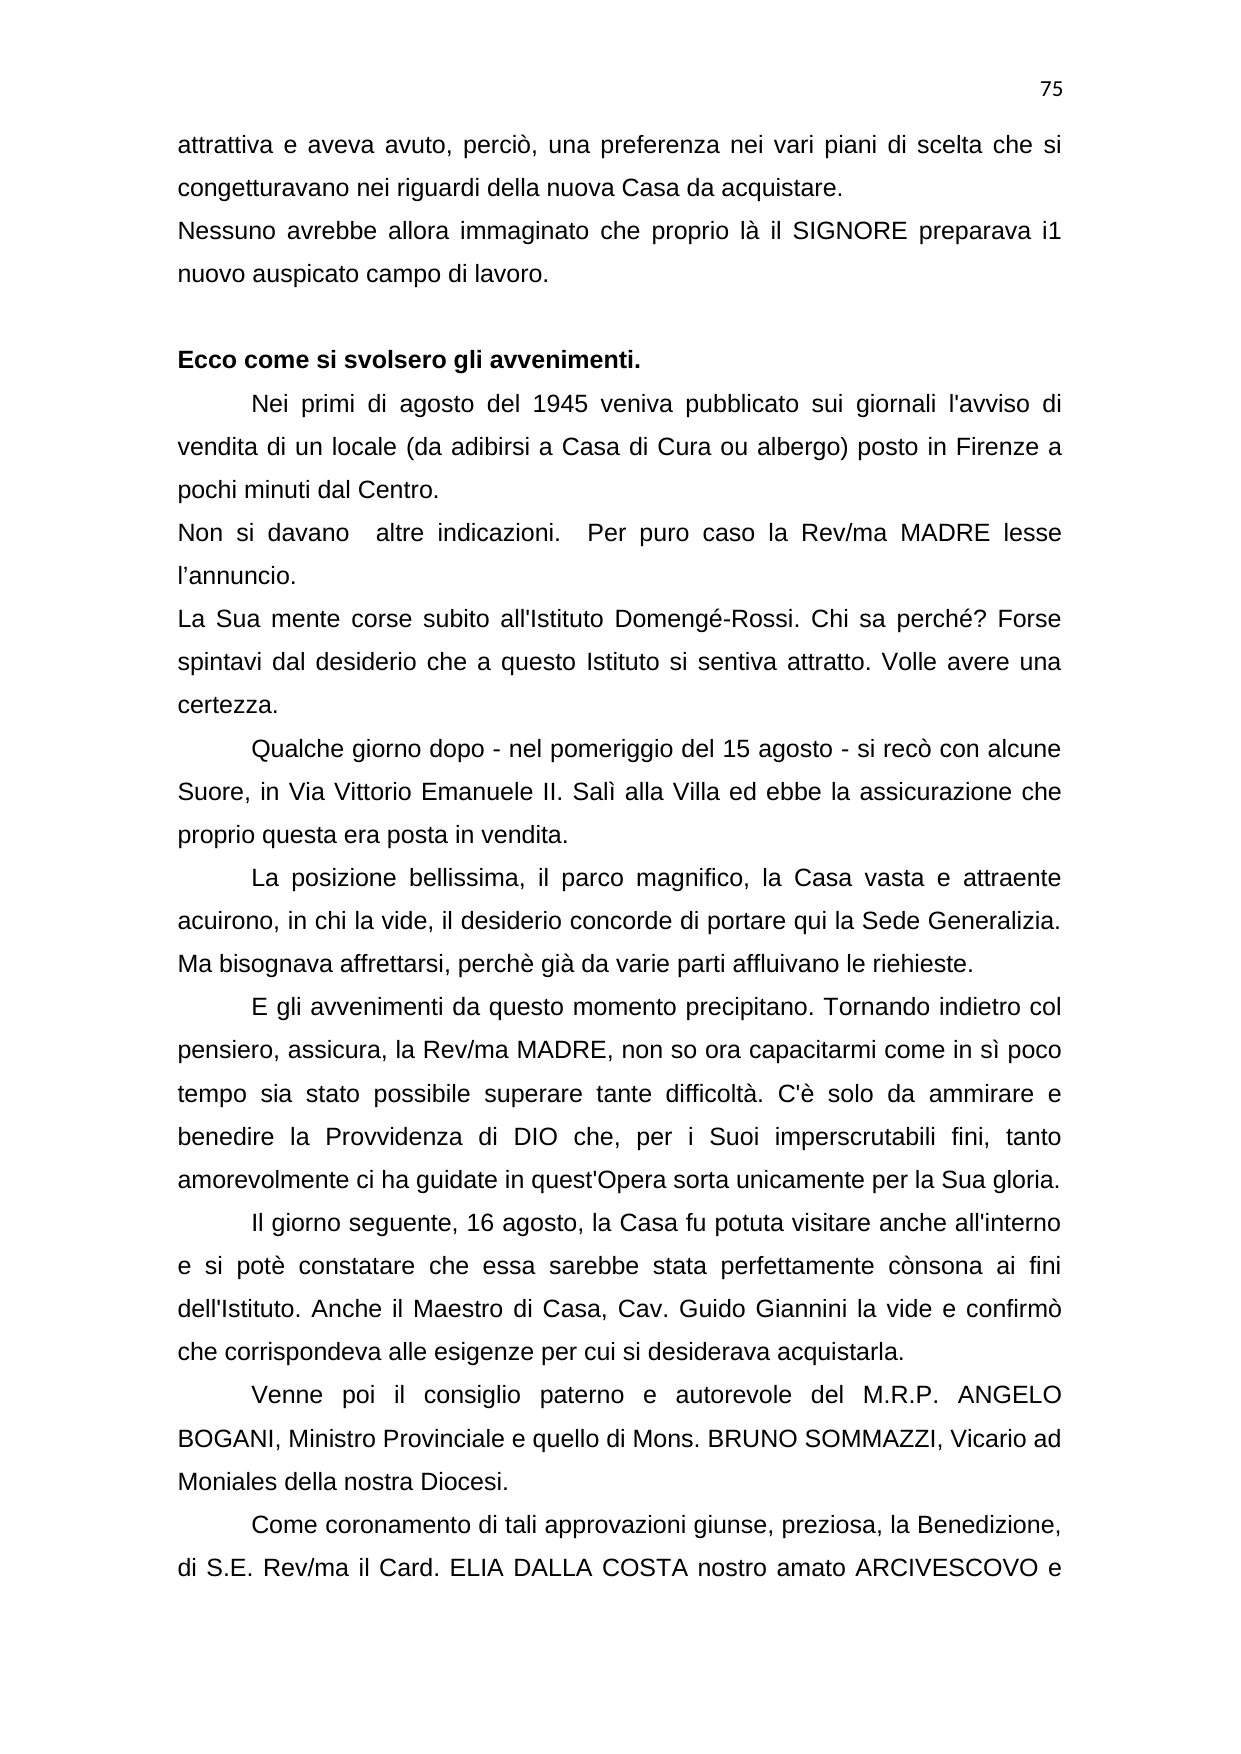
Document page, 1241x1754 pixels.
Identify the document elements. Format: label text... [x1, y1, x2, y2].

text Non si davano altre indicazioni. Per puro caso la Rev/ma MADRE lesse l’annuncio. [177, 518, 1063, 590]
text E gli avvenimenti da questo momento precipitano. Tornando indietro col pensiero, assicura, la Rev/ma MADRE, non so ora capacitarmi come in sì poco tempo sia stato possibile superare tante difficoltà. C'è solo da ammirare e benedire la Provvidenza di DIO che, per i Suoi imperscrutabili fini, tanto amorevolmente ci ha guidate in quest'Opera sorta unicamente per la Sua gloria. [177, 992, 1063, 1193]
text Nei primi di agosto del 1945 veniva pubblicato sui giornali l'avviso di vendita di un locale (da adibirsi a Casa di Cura ou albergo) posto in Firenze a pochi minuti dal Centro. [177, 388, 1063, 503]
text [177, 1510, 1063, 1582]
text Ecco come si svolsero gli avvenimenti. [177, 345, 1063, 374]
text Venne poi il consiglio paterno e autorevole del M.R.P. ANGELO BOGANI, Ministro Provinciale e quello di Mons. BRUNO SOMMAZZI, Vicario ad Moniales della nostra Diocesi. [177, 1380, 1063, 1495]
text La Sua mente corse subito all'Istituto Domengé-Rossi. Chi sa perché? Forse spintavi dal desiderio che a questo Istituto si sentiva attratto. Volle avere una certezza. [177, 604, 1063, 719]
text Qualche giorno dopo - nel pomeriggio del 15 agosto - si recò con alcune Suore, in Via Vittorio Emanuele II. Salì alla Villa ed ebbe la assicurazione che proprio questa era posta in vendita. [177, 733, 1063, 848]
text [177, 130, 1063, 202]
text Nessuno avrebbe allora immaginato che proprio là il SIGNORE preparava i1 nuovo auspicato campo di lavoro. [177, 216, 1063, 288]
text Il giorno seguente, 16 agosto, la Casa fu potuta visitare anche all'interno e si potè constatare che essa sarebbe stata perfettamente cònsona ai fini dell'Istituto. Anche il Maestro di Casa, Cav. Guido Giannini la vide e confirmò che corrispondeva alle esigenze per cui si desiderava acquistarla. [177, 1208, 1063, 1366]
text La posizione bellissima, il parco magnifico, la Casa vasta e attraente acuirono, in chi la vide, il desiderio concorde di portare qui la Sede Generalizia. Ma bisognava affrettarsi, perchè già da varie parti affluivano le riehieste. [177, 863, 1063, 978]
